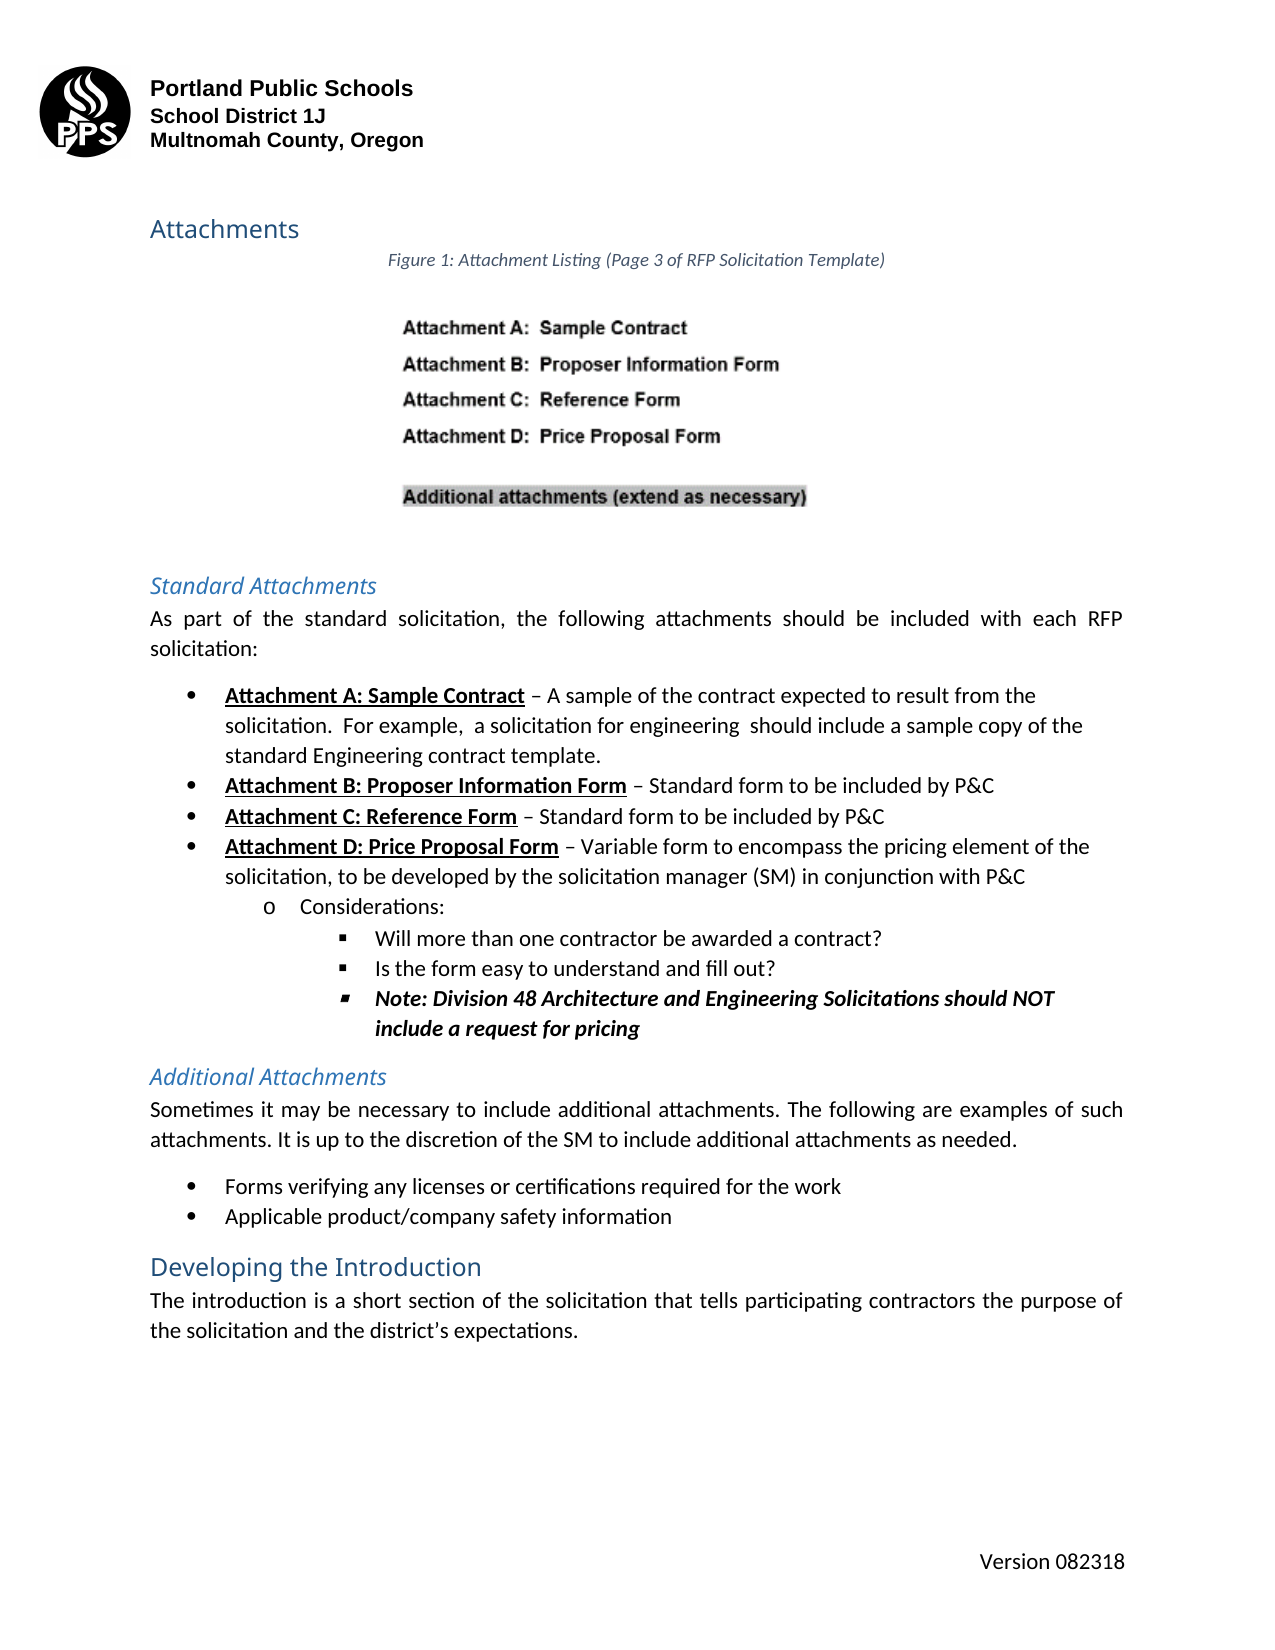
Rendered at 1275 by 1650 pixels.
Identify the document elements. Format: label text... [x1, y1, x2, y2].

picture [356, 292, 919, 552]
subtitle Attachments [150, 212, 1125, 246]
list Attachment C: Reference Form – Standard form to be included by P&C [187, 802, 1125, 830]
list Forms verifying any licenses or certifications required for the work [187, 1172, 1125, 1200]
picture [38, 65, 132, 159]
list Considerations: [262, 892, 1125, 922]
subtitle Standard Attachments [150, 570, 1125, 601]
text As part of the standard solicitation, the following attachments should be included with each RFP solicitation: [150, 604, 1125, 662]
list Will more than one contractor be awarded a contract? [337, 924, 1125, 952]
text Figure 1: Attachment Listing (Page 3 of RFP Solicitation Template) [150, 248, 1125, 271]
subtitle Developing the Introduction [150, 1249, 1125, 1283]
text The introduction is a short section of the solicitation that tells participating contractors the purpose of the solicitation and the district’s expectations. [150, 1286, 1125, 1344]
list Attachment D: Price Proposal Form – Variable form to encompass the pricing element of the solicitation, to be developed by the solicitation manager (SM) in conjunction with P&C [187, 832, 1125, 890]
list Is the form easy to understand and fill out? [337, 954, 1125, 982]
list Attachment A: Sample Contract – A sample of the contract expected to result from the solicitation. For example, a solicitation for engineering should include a sample copy of the standard Engineering contract template. [187, 681, 1125, 769]
subtitle Additional Attachments [150, 1061, 1125, 1093]
list Note: Division 48 Architecture and Engineering Solicitations should NOT include a request for pricing [337, 984, 1125, 1042]
text Sometimes it may be necessary to include additional attachments. The following are examples of such attachments. It is up to the discretion of the SM to include additional attachments as needed. [150, 1095, 1125, 1153]
list Applicable product/company safety information [187, 1202, 1125, 1230]
list Attachment B: Proposer Information Form – Standard form to be included by P&C [187, 772, 1125, 799]
